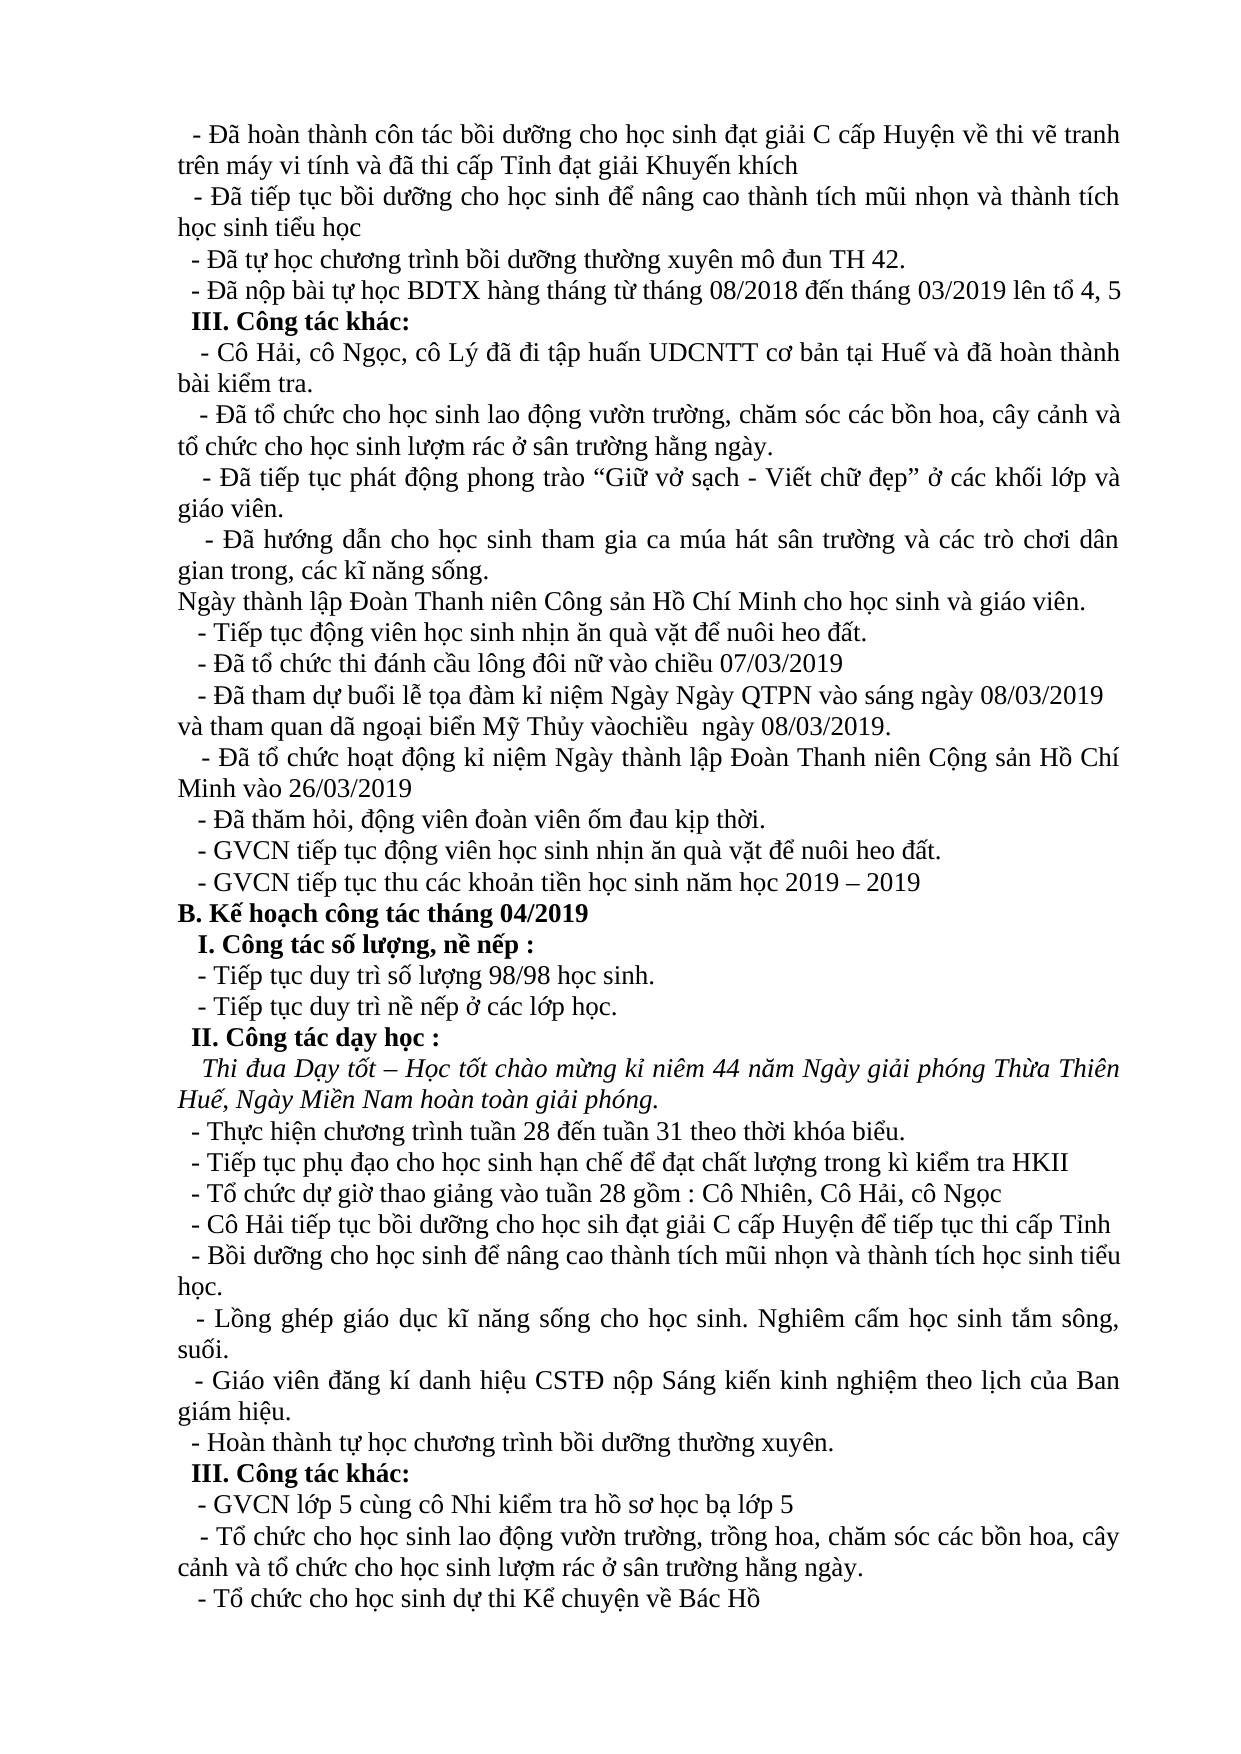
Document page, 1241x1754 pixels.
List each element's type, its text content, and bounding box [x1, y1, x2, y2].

text - Đã hoàn thành côn tác bồi dưỡng cho học sinh đạt giải C cấp Huyện về thi vẽ tranh trên máy vi tính và đã thi cấp Tỉnh đạt giải Khuyến khích [177, 118, 1122, 180]
text - Tiếp tục duy trì số lượng 98/98 học sinh. [177, 959, 1122, 990]
text - Đã tự học chương trình bồi dưỡng thường xuyên mô đun TH 42. [177, 243, 1122, 274]
text - Lồng ghép giáo dục kĩ năng sống cho học sinh. Nghiêm cấm học sinh tắm sông, suối. [177, 1302, 1122, 1364]
text - Đã tổ chức cho học sinh lao động vườn trường, chăm sóc các bồn hoa, cây cảnh và tổ chức cho học sinh lượm rác ở sân trường hằng ngày. [177, 398, 1122, 461]
text - Tổ chức cho học sinh lao động vườn trường, trồng hoa, chăm sóc các bồn hoa, cây cảnh và tổ chức cho học sinh lượm rác ở sân trường hằng ngày. [177, 1520, 1122, 1582]
text III. Công tác khác: [177, 1457, 1122, 1488]
text I. Công tác số lượng, nề nếp : [177, 928, 1122, 959]
text - Đã tiếp tục bồi dưỡng cho học sinh để nâng cao thành tích mũi nhọn và thành tích học sinh tiểu học [177, 180, 1122, 243]
text - Cô Hải tiếp tục bồi dưỡng cho học sih đạt giải C cấp Huyện để tiếp tục thi cấp Tỉnh [177, 1208, 1122, 1239]
text Thi đua Dạy tốt – Học tốt chào mừng kỉ niêm 44 năm Ngày giải phóng Thừa Thiên Huế, Ngày Miền Nam hoàn toàn giải phóng. [177, 1052, 1122, 1115]
text - Bồi dưỡng cho học sinh để nâng cao thành tích mũi nhọn và thành tích học sinh tiểu học. [177, 1239, 1122, 1302]
text - GVCN lớp 5 cùng cô Nhi kiểm tra hồ sơ học bạ lớp 5 [177, 1488, 1122, 1520]
text - Đã tiếp tục phát động phong trào “Giữ vở sạch - Viết chữ đẹp” ở các khối lớp và giáo viên. [177, 461, 1122, 523]
text - Đã thăm hỏi, động viên đoàn viên ốm đau kịp thời. [177, 803, 1122, 834]
text - Tiếp tục phụ đạo cho học sinh hạn chế để đạt chất lượng trong kì kiểm tra HKII [177, 1146, 1122, 1177]
text - Cô Hải, cô Ngọc, cô Lý đã đi tập huấn UDCNTT cơ bản tại Huế và đã hoàn thành bài kiểm tra. [177, 336, 1122, 398]
text - Đã nộp bài tự học BDTX hàng tháng từ tháng 08/2018 đến tháng 03/2019 lên tổ 4, 5 [177, 274, 1122, 305]
text - Tiếp tục duy trì nề nếp ở các lớp học. [177, 990, 1122, 1021]
text - GVCN tiếp tục thu các khoản tiền học sinh năm học 2019 – 2019 [177, 866, 1122, 897]
text - GVCN tiếp tục động viên học sinh nhịn ăn quà vặt để nuôi heo đất. [177, 834, 1122, 866]
text Ngày thành lập Đoàn Thanh niên Công sản Hồ Chí Minh cho học sinh và giáo viên. [177, 585, 1122, 616]
text - Tổ chức cho học sinh dự thi Kể chuyện về Bác Hồ [177, 1582, 1122, 1613]
text - Đã tham dự buổi lễ tọa đàm kỉ niệm Ngày Ngày QTPN vào sáng ngày 08/03/2019 [177, 679, 1122, 710]
text - Đã tổ chức thi đánh cầu lông đôi nữ vào chiều 07/03/2019 [177, 648, 1122, 679]
text III. Công tác khác: [177, 305, 1122, 336]
text II. Công tác dạy học : [177, 1021, 1122, 1052]
text - Thực hiện chương trình tuần 28 đến tuần 31 theo thời khóa biểu. [177, 1115, 1122, 1146]
text - Đã hướng dẫn cho học sinh tham gia ca múa hát sân trường và các trò chơi dân gian trong, các kĩ năng sống. [177, 523, 1122, 585]
text - Tổ chức dự giờ thao giảng vào tuần 28 gồm : Cô Nhiên, Cô Hải, cô Ngọc [177, 1177, 1122, 1208]
text và tham quan dã ngoại biển Mỹ Thủy vàochiều ngày 08/03/2019. [177, 710, 1122, 741]
text - Tiếp tục động viên học sinh nhịn ăn quà vặt để nuôi heo đất. [177, 616, 1122, 648]
text B. Kế hoạch công tác tháng 04/2019 [177, 897, 1122, 928]
text - Hoàn thành tự học chương trình bồi dưỡng thường xuyên. [177, 1426, 1122, 1457]
text - Giáo viên đăng kí danh hiệu CSTĐ nộp Sáng kiến kinh nghiệm theo lịch của Ban giám hiệu. [177, 1364, 1122, 1426]
text - Đã tổ chức hoạt động kỉ niệm Ngày thành lập Đoàn Thanh niên Cộng sản Hồ Chí Minh vào 26/03/2019 [177, 741, 1122, 803]
